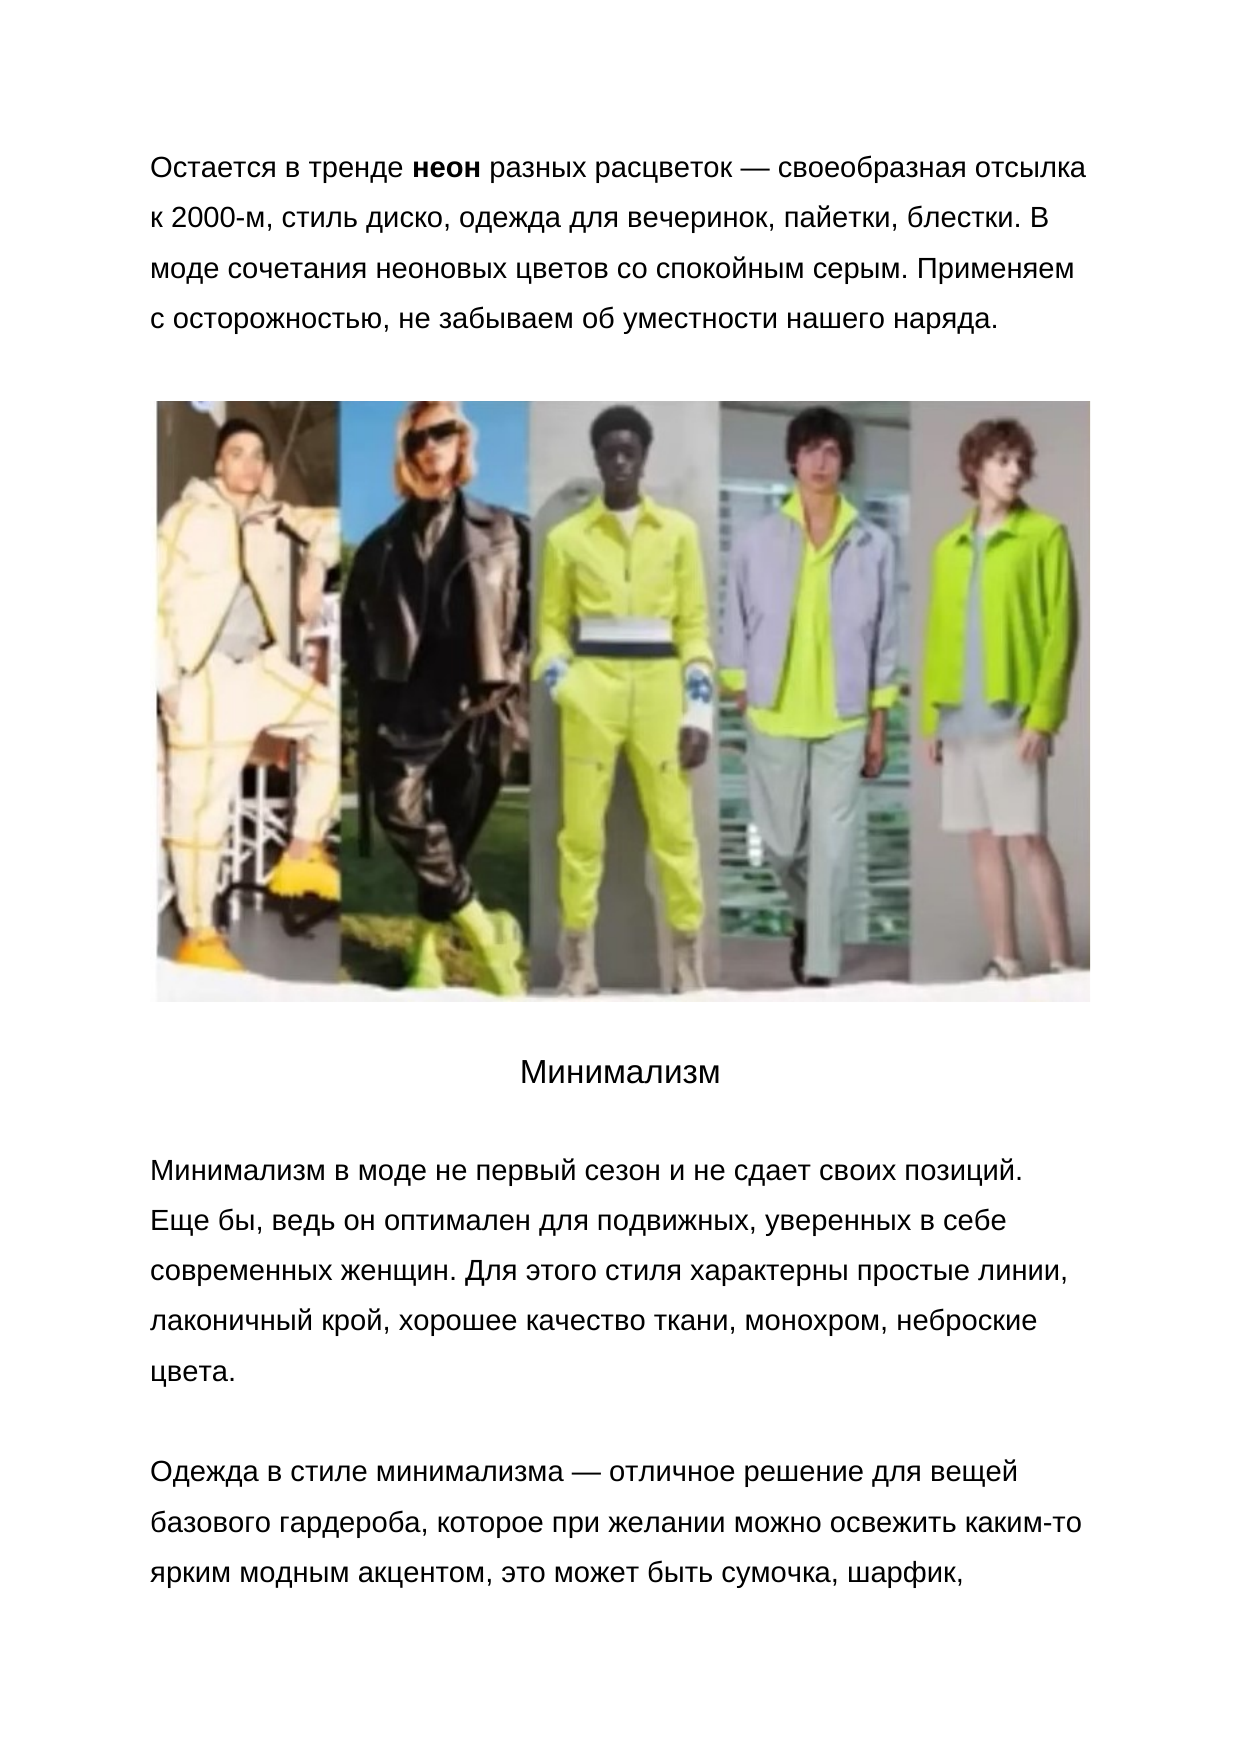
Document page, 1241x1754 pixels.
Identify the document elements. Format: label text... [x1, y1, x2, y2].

text Остается в тренде неон разных расцветок — своеобразная отсылка к 2000-м, стиль диско, одежда для вечеринок, пайетки, блестки. В моде сочетания неоновых цветов со спокойным серым. Применяем с осторожностью, не забываем об уместности нашего наряда. [150, 150, 1090, 334]
text Минимализм в моде не первый сезон и не сдает своих позиций. Еще бы, ведь он оптимален для подвижных, уверенных в себе современных женщин. Для этого стиля характерны простые линии, лаконичный крой, хорошее качество ткани, монохром, неброские цвета. [150, 1152, 1090, 1387]
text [150, 1454, 1090, 1588]
subtitle Минимализм [150, 1052, 1090, 1091]
picture [150, 401, 1091, 1002]
